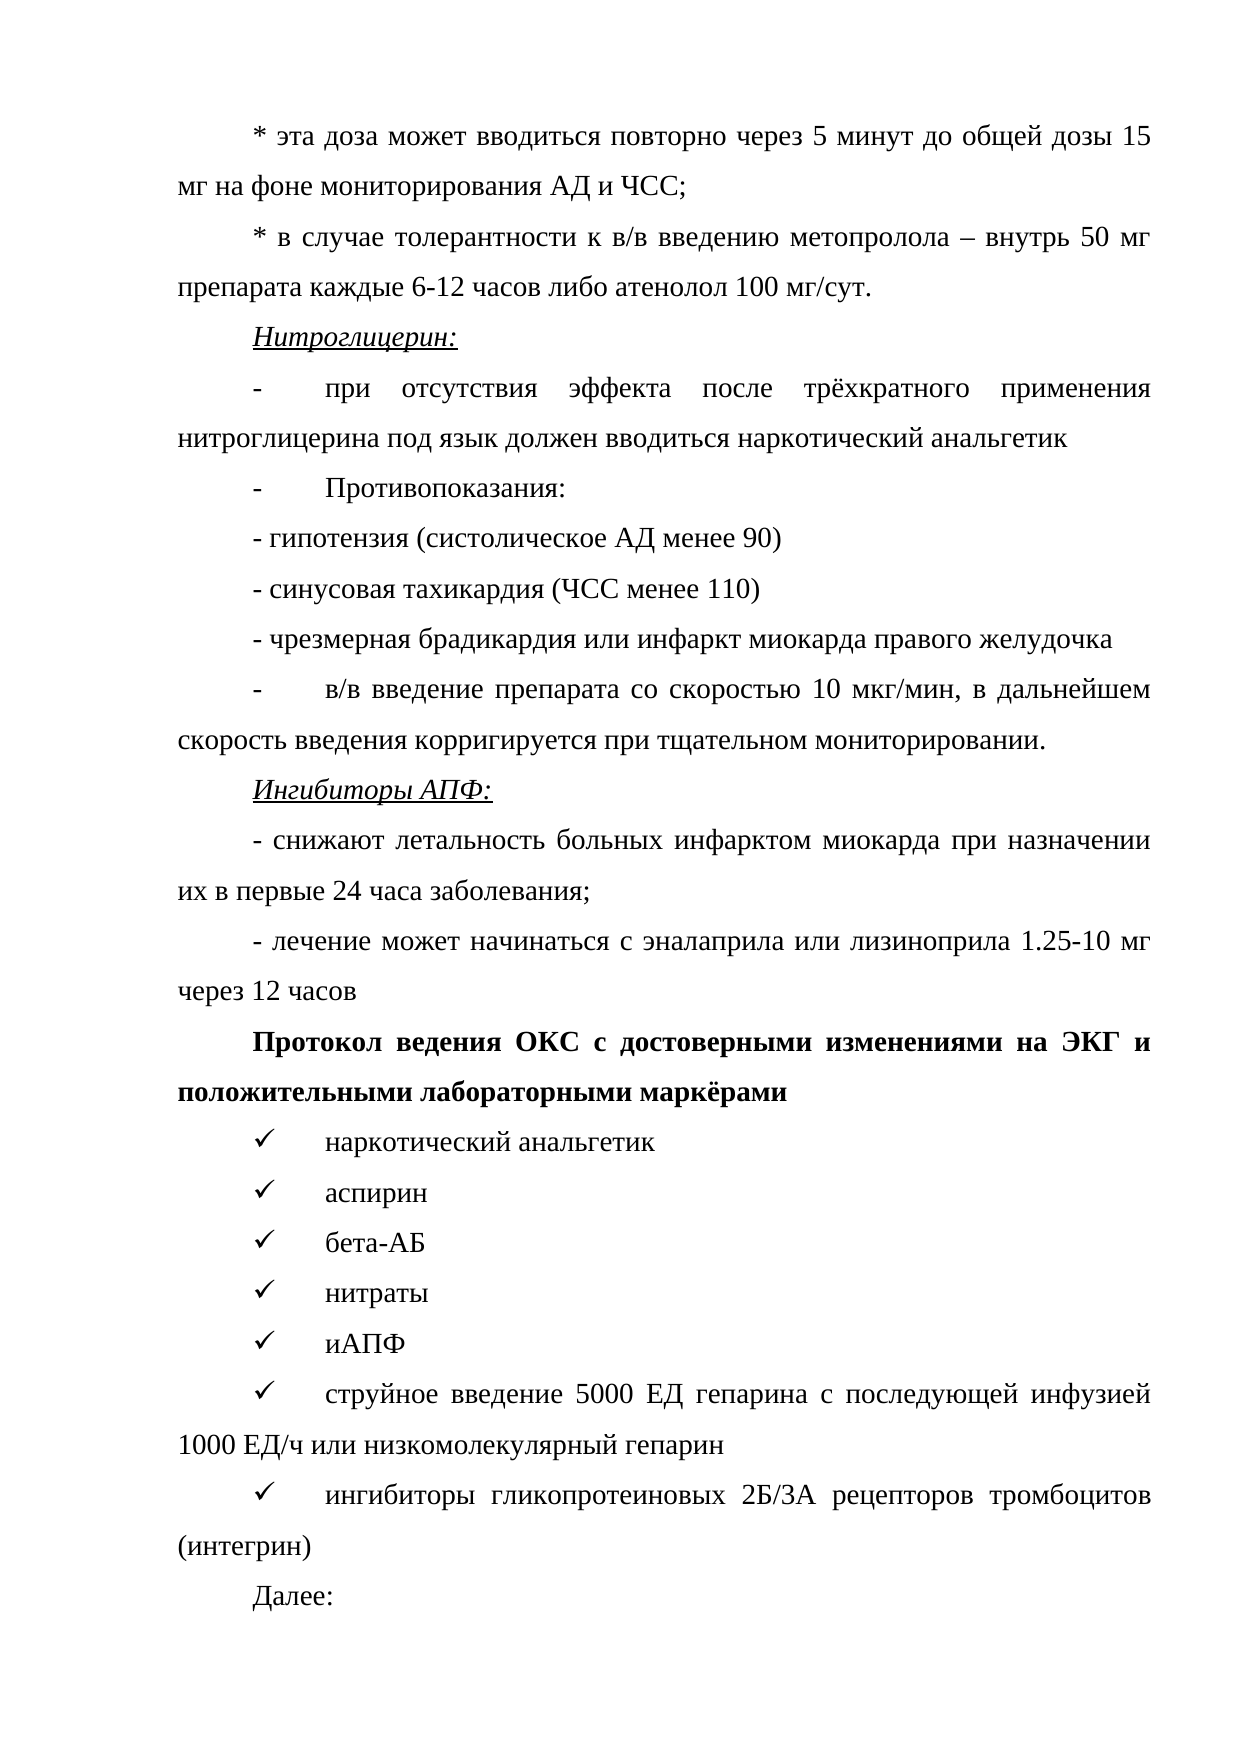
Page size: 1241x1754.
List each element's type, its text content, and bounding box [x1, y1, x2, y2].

list Противопоказания: [177, 470, 1152, 504]
list бета-АБ [177, 1225, 1152, 1259]
text Протокол ведения ОКС с достоверными изменениями на ЭКГ и положительными лабораторными маркёрами [177, 1024, 1152, 1108]
text Ингибиторы АПФ: [177, 772, 1152, 806]
text Далее: [177, 1578, 1152, 1611]
list в/в введение препарата со скоростью 10 мкг/мин, в дальнейшем скорость введения корригируется при тщательном мониторировании. [177, 672, 1152, 755]
text - гипотензия (систолическое АД менее 90) [177, 521, 1152, 554]
text - лечение может начинаться с эналаприла или лизиноприла 1.25-10 мг через 12 часов [177, 923, 1152, 1007]
text - синусовая тахикардия (ЧСС менее 110) [177, 571, 1152, 604]
list иАПФ [177, 1326, 1152, 1360]
text * в случае толерантности к в/в введению метопролола – внутрь 50 мг препарата каждые 6-12 часов либо атенолол 100 мг/сут. [177, 219, 1152, 303]
list наркотический анальгетик [177, 1124, 1152, 1158]
list нитраты [177, 1276, 1152, 1309]
text - чрезмерная брадикардия или инфаркт миокарда правого желудочка [177, 621, 1152, 655]
list аспирин [177, 1175, 1152, 1208]
list струйное введение 5000 ЕД гепарина с последующей инфузией 1000 ЕД/ч или низкомолекулярный гепарин [177, 1376, 1152, 1460]
list ингибиторы гликопротеиновых 2Б/3А рецепторов тромбоцитов (интегрин) [177, 1477, 1152, 1561]
list при отсутствия эффекта после трёхкратного применения нитроглицерина под язык должен вводиться наркотический анальгетик [177, 370, 1152, 453]
text * эта доза может вводиться повторно через 5 минут до общей дозы 15 мг на фоне мониторирования АД и ЧСС; [177, 118, 1152, 202]
text - снижают летальность больных инфарктом миокарда при назначении их в первые 24 часа заболевания; [177, 822, 1152, 906]
text Нитроглицерин: [177, 319, 1152, 353]
